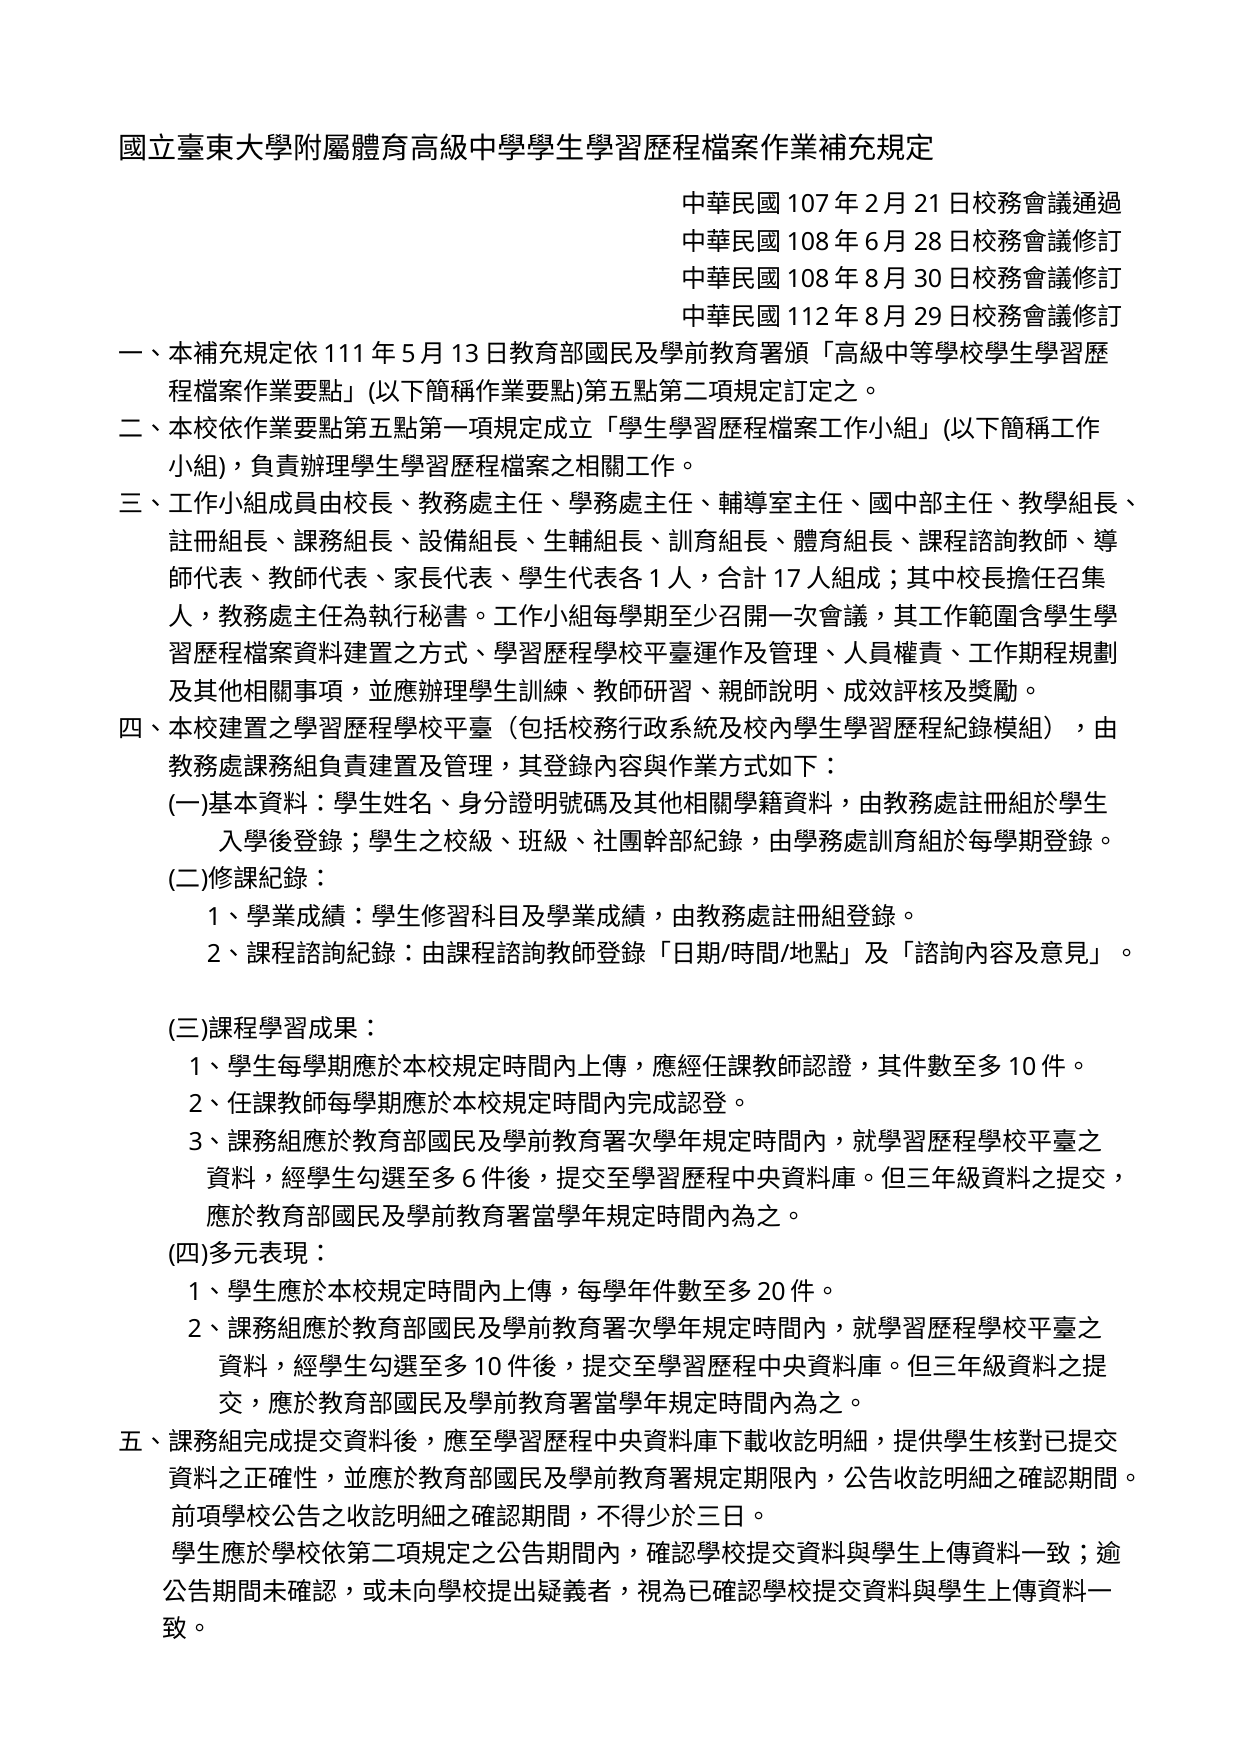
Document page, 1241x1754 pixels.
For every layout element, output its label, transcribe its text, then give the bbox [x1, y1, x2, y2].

text 三、工作小組成員由校長、教務處主任、學務處主任、輔導室主任、國中部主任、教學組長、註冊組長、課務組長、設備組長、生輔組長、訓育組長、體育組長、課程諮詢教師、導師代表、教師代表、家長代表、學生代表各1人，合計17人組成；其中校長擔任召集人，教務處主任為執行秘書。工作小組每學期至少召開一次會議，其工作範圍含學生學習歷程檔案資料建置之方式、學習歷程學校平臺運作及管理、人員權責、工作期程規劃及其他相關事項，並應辦理學生訓練、教師研習、親師說明、成效評核及獎勵。 [118, 483, 1122, 708]
text 中華民國112年8月29日校務會議修訂 [118, 296, 1122, 333]
text 1、學業成績：學生修習科目及學業成績，由教務處註冊組登錄。 [206, 896, 1122, 933]
text 2、課務組應於教育部國民及學前教育署次學年規定時間內，就學習歷程學校平臺之資料，經學生勾選至多10件後，提交至學習歷程中央資料庫。但三年級資料之提交，應於教育部國民及學前教育署當學年規定時間內為之。 [168, 1308, 1122, 1421]
text (四)多元表現： [168, 1233, 1122, 1271]
text 一、本補充規定依111年5月13日教育部國民及學前教育署頒「高級中等學校學生學習歷程檔案作業要點」(以下簡稱作業要點)第五點第二項規定訂定之。 [118, 333, 1122, 408]
text 中華民國108年6月28日校務會議修訂 [118, 221, 1122, 258]
text 中華民國107年2月21日校務會議通過 [118, 183, 1122, 221]
text 1、學生應於本校規定時間內上傳，每學年件數至多20件。 [168, 1271, 1122, 1308]
text 中華民國108年8月30日校務會議修訂 [118, 258, 1122, 296]
text (一)基本資料：學生姓名、身分證明號碼及其他相關學籍資料，由教務處註冊組於學生入學後登錄；學生之校級、班級、社團幹部紀錄，由學務處訓育組於每學期登錄。 [168, 783, 1122, 858]
text 2、任課教師每學期應於本校規定時間內完成認登。 [169, 1083, 1122, 1121]
text 1、學生每學期應於本校規定時間內上傳，應經任課教師認證，其件數至多10件。 [169, 1046, 1122, 1083]
text 五、課務組完成提交資料後，應至學習歷程中央資料庫下載收訖明細，提供學生核對已提交資料之正確性，並應於教育部國民及學前教育署規定期限內，公告收訖明細之確認期間。 [118, 1421, 1122, 1496]
text (三)課程學習成果： [168, 1008, 1122, 1046]
text 3、課務組應於教育部國民及學前教育署次學年規定時間內，就學習歷程學校平臺之資料，經學生勾選至多6件後，提交至學習歷程中央資料庫。但三年級資料之提交，應於教育部國民及學前教育署當學年規定時間內為之。 [169, 1121, 1122, 1233]
text 四、本校建置之學習歷程學校平臺（包括校務行政系統及校內學生學習歷程紀錄模組），由教務處課務組負責建置及管理，其登錄內容與作業方式如下： [118, 708, 1122, 783]
text 學生應於學校依第二項規定之公告期間內，確認學校提交資料與學生上傳資料一致；逾公告期間未確認，或未向學校提出疑義者，視為已確認學校提交資料與學生上傳資料一致。 [163, 1533, 1122, 1646]
text 二、本校依作業要點第五點第一項規定成立「學生學習歷程檔案工作小組」(以下簡稱工作小組)，負責辦理學生學習歷程檔案之相關工作。 [118, 408, 1122, 483]
text 國立臺東大學附屬體育高級中學學生學習歷程檔案作業補充規定 [118, 108, 1122, 183]
text 前項學校公告之收訖明細之確認期間，不得少於三日。 [172, 1496, 1122, 1533]
text 2、課程諮詢紀錄：由課程諮詢教師登錄「日期/時間/地點」及「諮詢內容及意見」。 [206, 933, 1122, 1008]
text (二)修課紀錄： [118, 858, 1122, 896]
